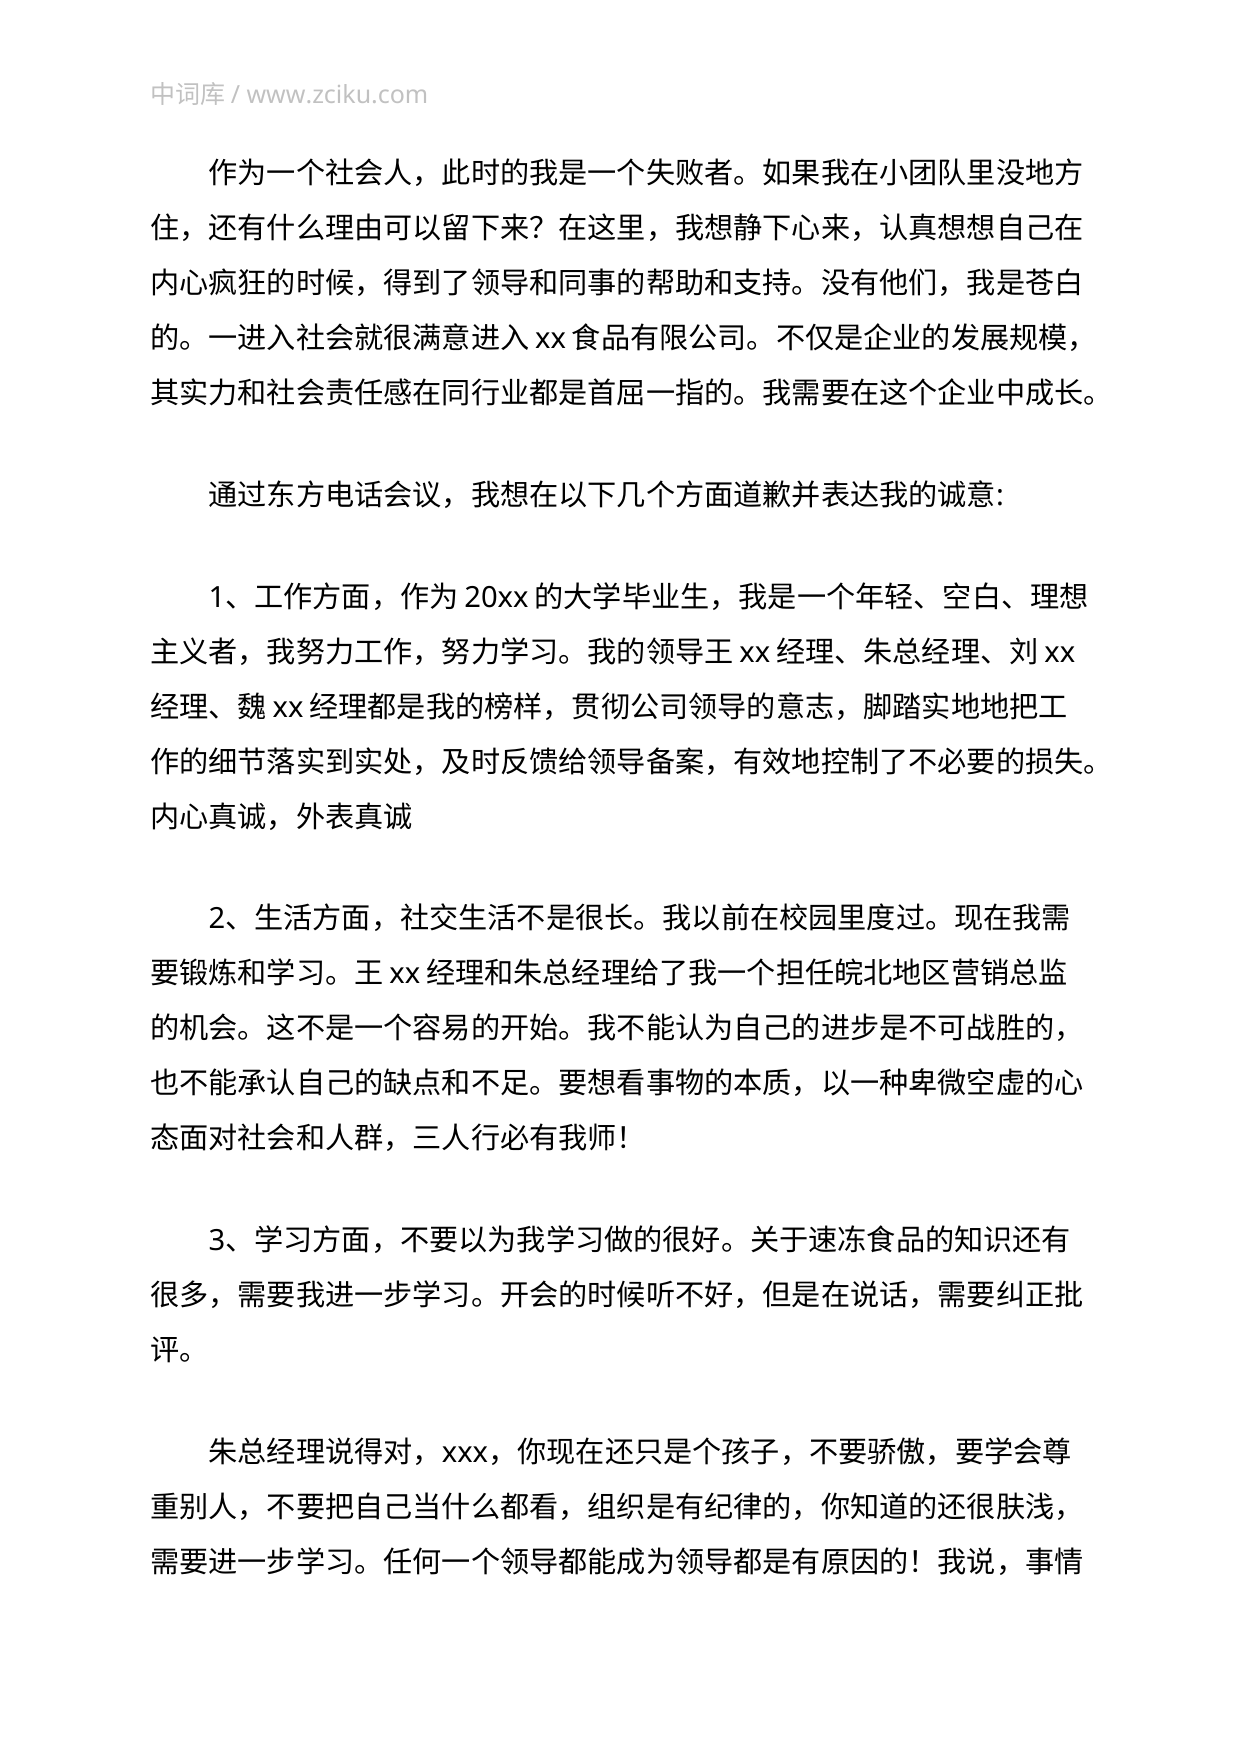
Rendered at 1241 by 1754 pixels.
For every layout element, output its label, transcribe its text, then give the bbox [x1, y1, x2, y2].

text 1、工作方面，作为20xx的大学毕业生，我是一个年轻、空白、理想主义者，我努力工作，努力学习。我的领导王xx经理、朱总经理、刘xx经理、魏xx经理都是我的榜样，贯彻公司领导的意志，脚踏实地地把工作的细节落实到实处，及时反馈给领导备案，有效地控制了不必要的损失。内心真诚，外表真诚 [150, 573, 1090, 836]
text 通过东方电话会议，我想在以下几个方面道歉并表达我的诚意: [150, 471, 1090, 514]
text 2、生活方面，社交生活不是很长。我以前在校园里度过。现在我需要锻炼和学习。王xx经理和朱总经理给了我一个担任皖北地区营销总监的机会。这不是一个容易的开始。我不能认为自己的进步是不可战胜的，也不能承认自己的缺点和不足。要想看事物的本质，以一种卑微空虚的心态面对社会和人群，三人行必有我师！ [150, 895, 1090, 1157]
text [150, 1428, 1090, 1581]
text 作为一个社会人，此时的我是一个失败者。如果我在小团队里没地方住，还有什么理由可以留下来？在这里，我想静下心来，认真想想自己在内心疯狂的时候，得到了领导和同事的帮助和支持。没有他们，我是苍白的。一进入社会就很满意进入xx食品有限公司。不仅是企业的发展规模，其实力和社会责任感在同行业都是首屈一指的。我需要在这个企业中成长。 [150, 150, 1090, 412]
text 3、学习方面，不要以为我学习做的很好。关于速冻食品的知识还有很多，需要我进一步学习。开会的时候听不好，但是在说话，需要纠正批评。 [150, 1217, 1090, 1369]
